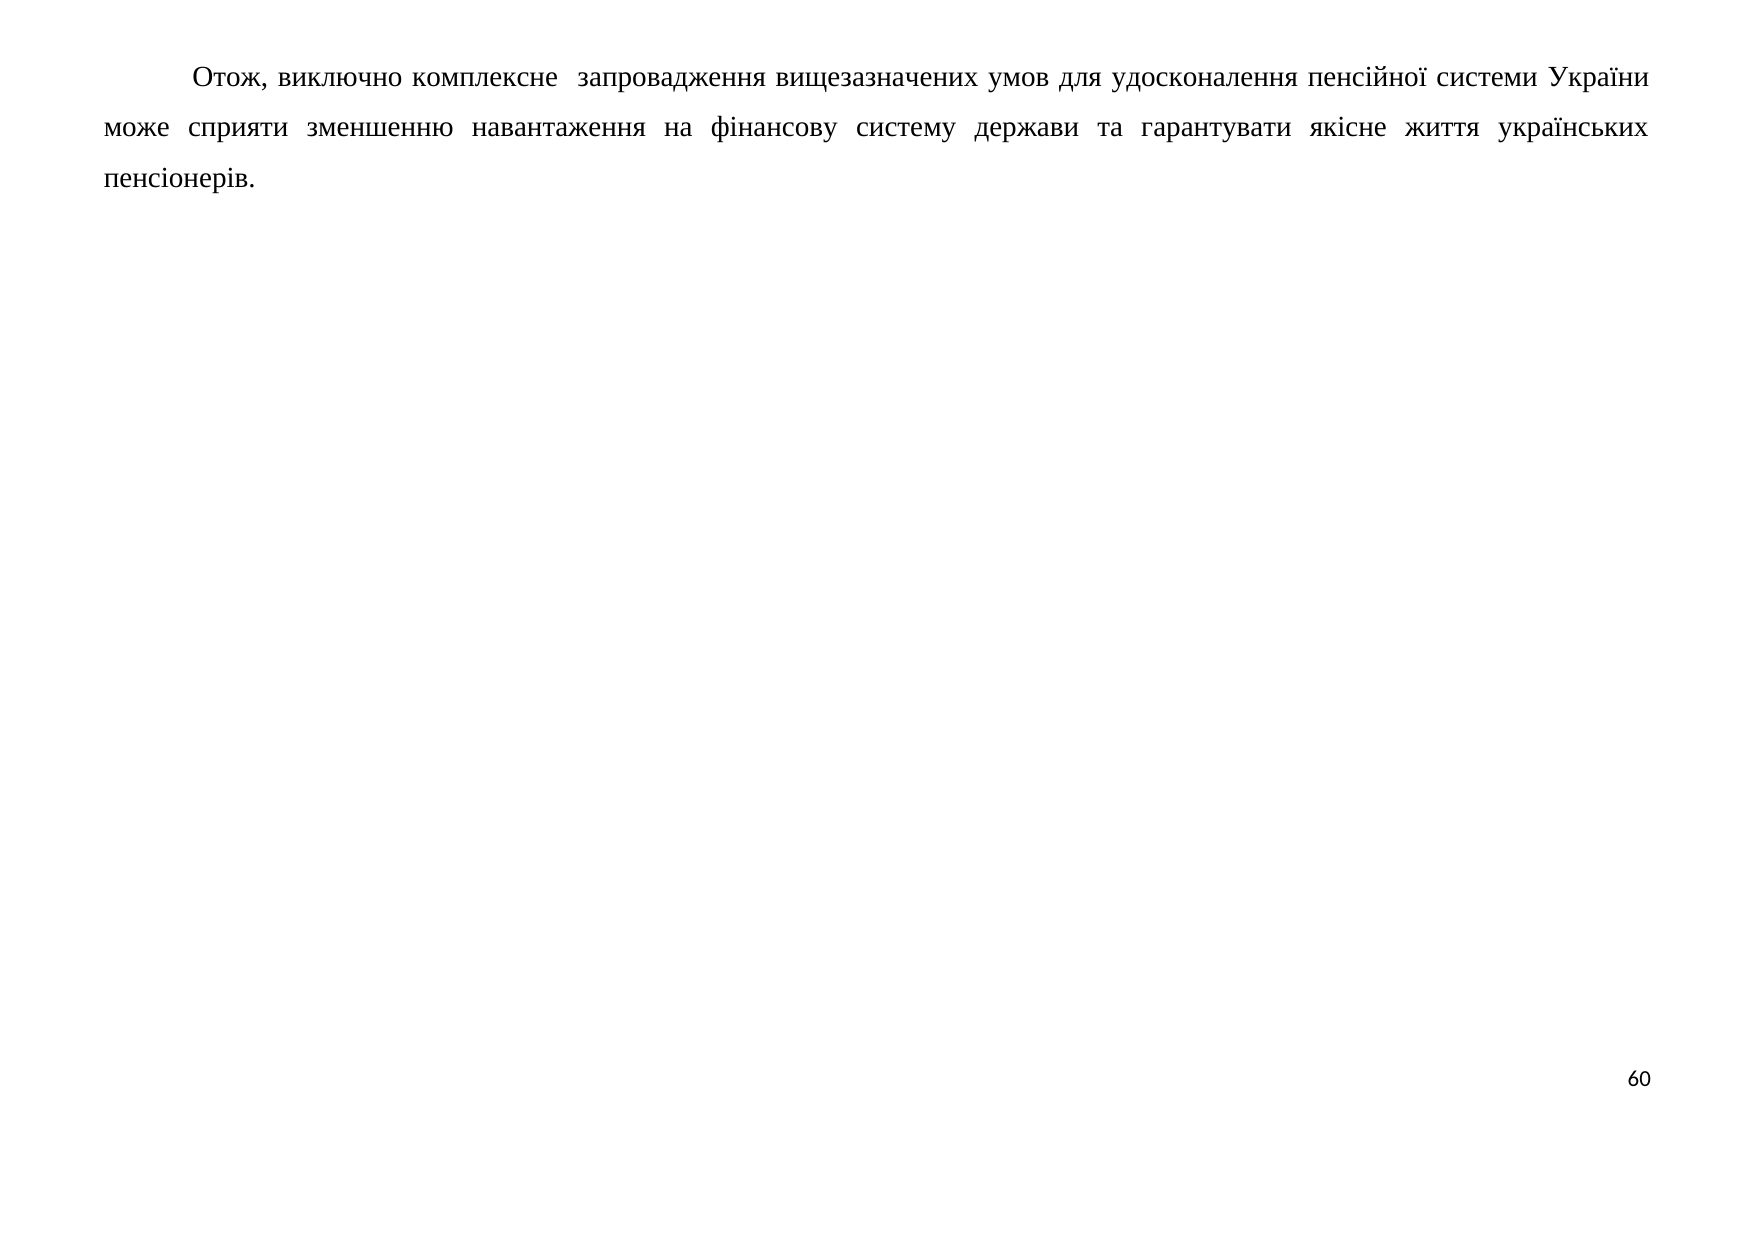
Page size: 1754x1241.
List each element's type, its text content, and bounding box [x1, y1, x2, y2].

text Отож, виключно комплексне запровадження вищезазначених умов для удосконалення пенсійної системи України може сприяти зменшенню навантаження на фінансову систему держави та гарантувати якісне життя українських пенсіонерів. [103, 59, 1651, 193]
